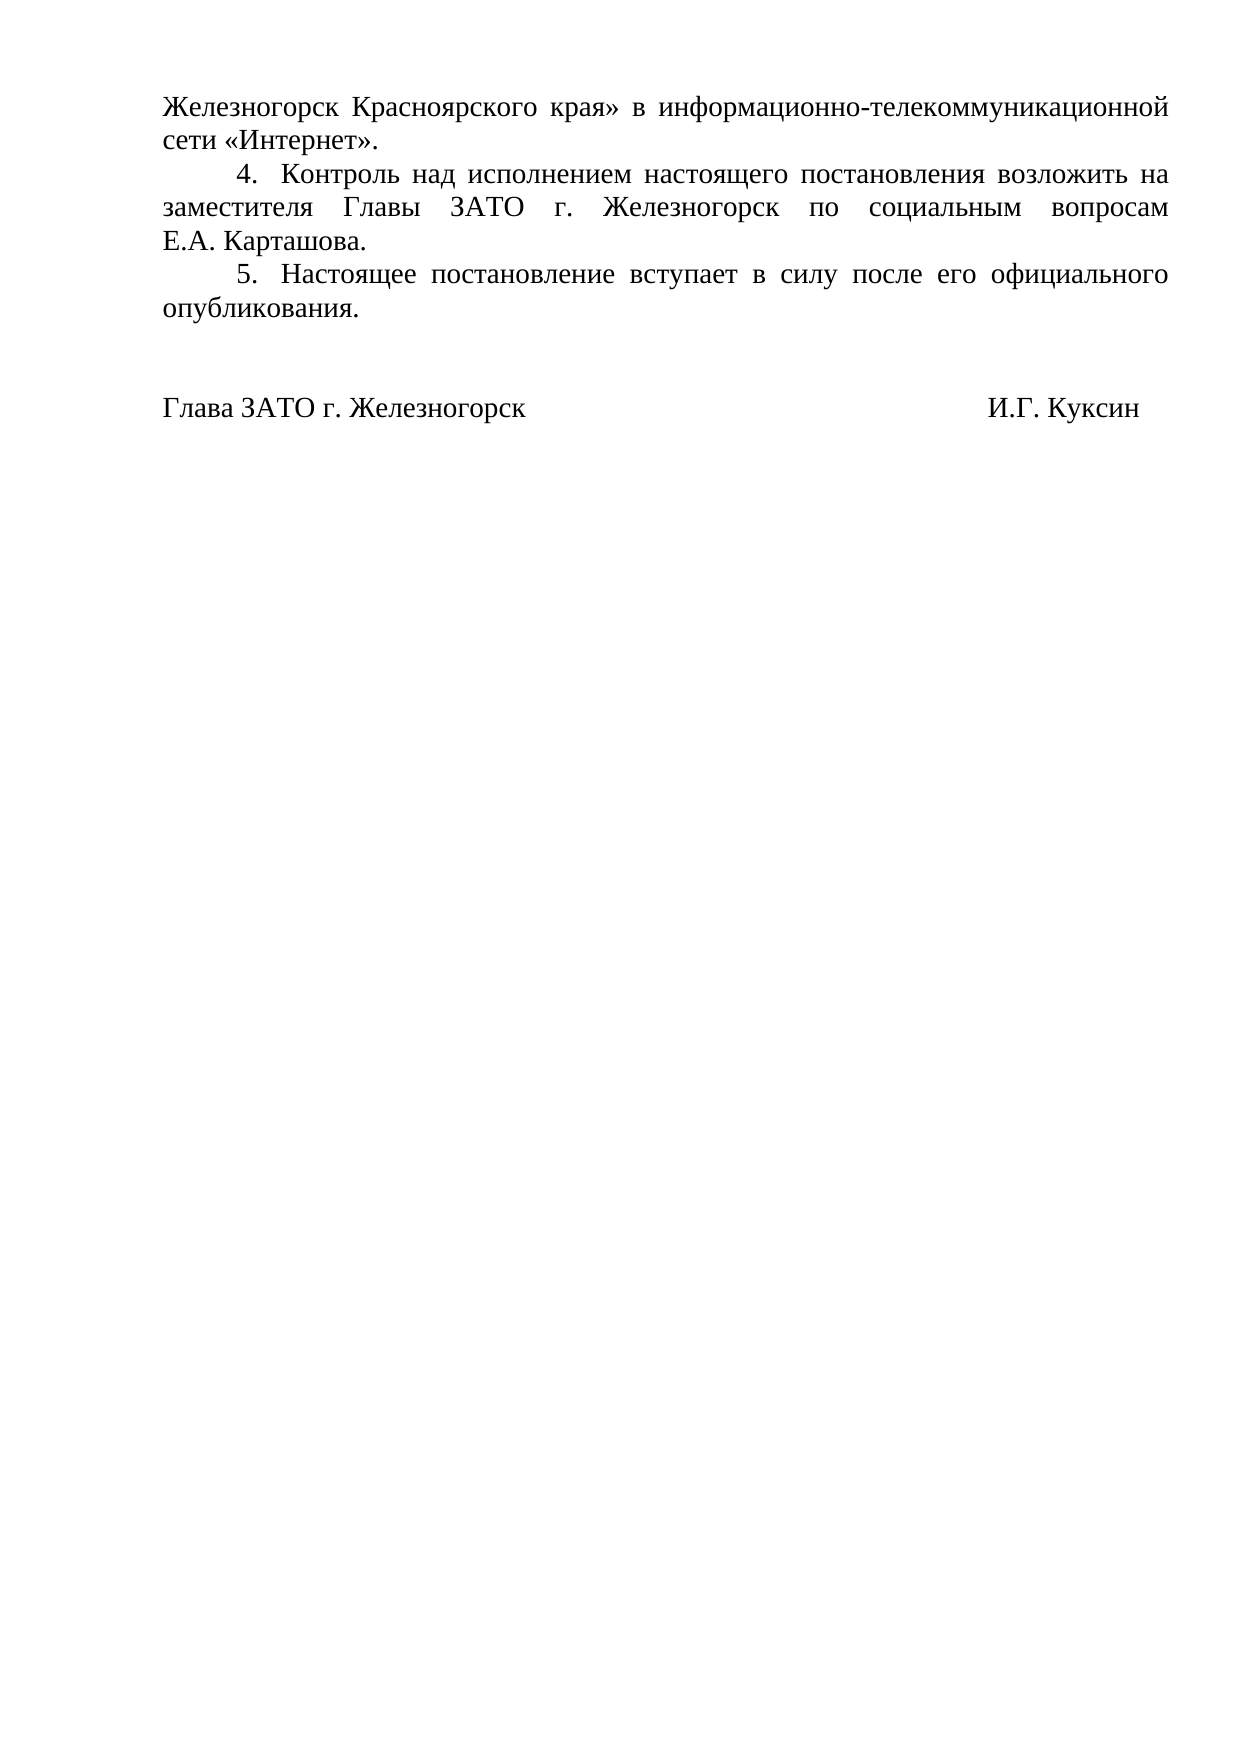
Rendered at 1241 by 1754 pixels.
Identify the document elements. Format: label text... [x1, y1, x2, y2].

text Глава ЗАТО г. Железногорск И.Г. Куксин [162, 391, 1169, 424]
list Настоящее постановление вступает в силу после его официального опубликования. [162, 256, 1169, 323]
list Контроль над исполнением настоящего постановления возложить на заместителя Главы ЗАТО г. Железногорск по социальным вопросам Е.А. Карташова. [162, 156, 1169, 256]
